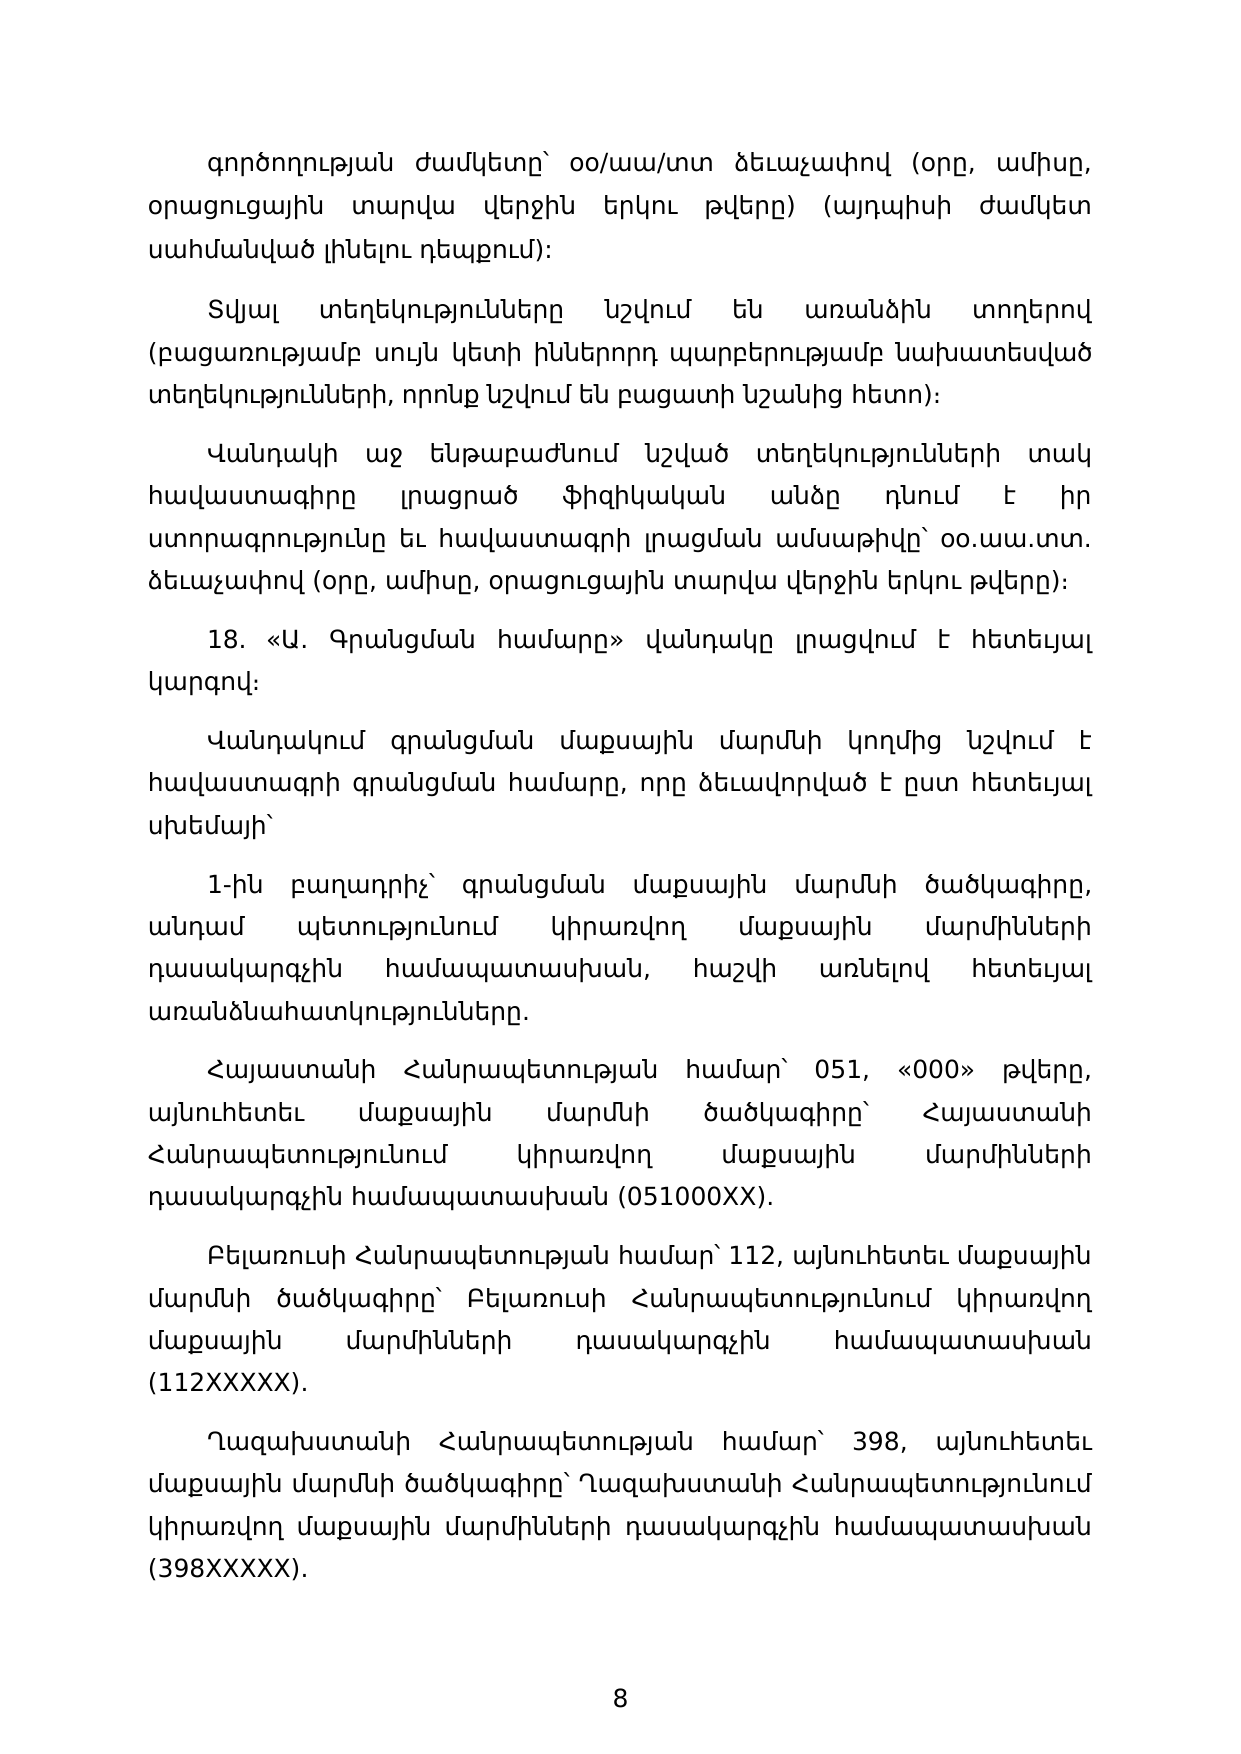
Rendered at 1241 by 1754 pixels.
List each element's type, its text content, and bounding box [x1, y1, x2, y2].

text 1-ին բաղադրիչ՝ գրանցման մաքսային մարմնի ծածկագիրը, անդամ պետությունում կիրառվող մաքսային մարմինների դասակարգչին համապատասխան, հաշվի առնելով հետեւյալ առանձնահատկությունները. [148, 870, 1092, 1026]
text Վանդակում գրանցման մաքսային մարմնի կողմից նշվում է հավաստագրի գրանցման համարը, որը ձեւավորված է ըստ հետեւյալ սխեմայի՝ [148, 726, 1092, 840]
text Վանդակի աջ ենթաբաժնում նշված տեղեկությունների տակ հավաստագիրը լրացրած ֆիզիկական անձը դնում է իր ստորագրությունը եւ հավաստագրի լրացման ամսաթիվը՝ օօ.աա.տտ. ձեւաչափով (օրը, ամիսը, օրացուցային տարվա վերջին երկու թվերը)։ [148, 439, 1092, 595]
text 18. «Ա. Գրանցման համարը» վանդակը լրացվում է հետեւյալ կարգով։ [148, 625, 1092, 696]
text Հայաստանի Հանրապետության համար՝ 051, «000» թվերը, այնուհետեւ մաքսային մարմնի ծածկագիրը՝ Հայաստանի Հանրապետությունում կիրառվող մաքսային մարմինների դասակարգչին համապատասխան (051000ХХ). [148, 1056, 1092, 1212]
text Բելառուսի Հանրապետության համար՝ 112, այնուհետեւ մաքսային մարմնի ծածկագիրը՝ Բելառուսի Հանրապետությունում կիրառվող մաքսային մարմինների դասակարգչին համապատասխան (112ХХХХХ). [148, 1241, 1092, 1397]
text գործողության ժամկետը՝ օօ/աա/տտ ձեւաչափով (օրը, ամիսը, օրացուցային տարվա վերջին երկու թվերը) (այդպիսի ժամկետ սահմանված լինելու դեպքում): [148, 148, 1092, 264]
text Ղազախստանի Հանրապետության համար՝ 398, այնուհետեւ մաքսային մարմնի ծածկագիրը՝ Ղազախստանի Հանրապետությունում կիրառվող մաքսային մարմինների դասակարգչին համապատասխան (398ХХХХХ). [148, 1427, 1092, 1583]
text Տվյալ տեղեկությունները նշվում են առանձին տողերով (բացառությամբ սույն կետի իններորդ պարբերությամբ նախատեսված տեղեկությունների, որոնք նշվում են բացատի նշանից հետո)։ [148, 296, 1092, 409]
